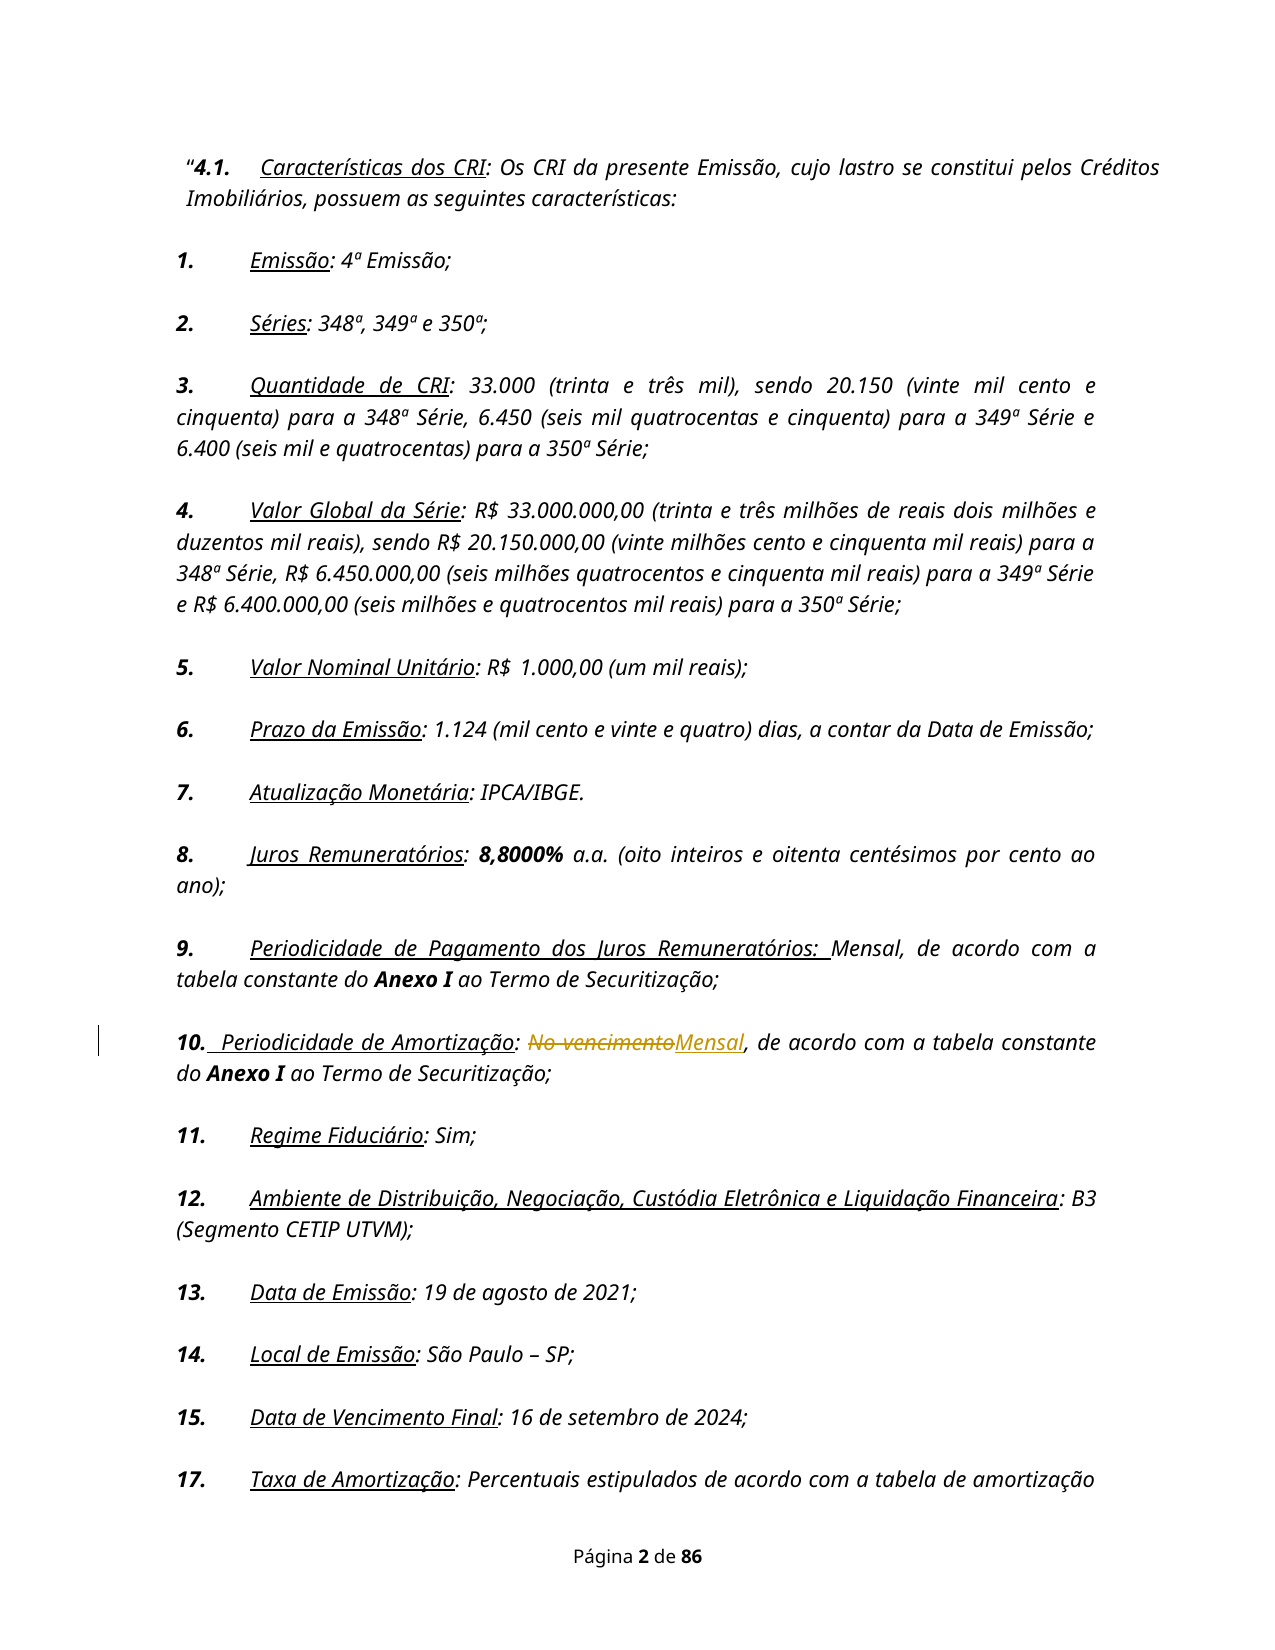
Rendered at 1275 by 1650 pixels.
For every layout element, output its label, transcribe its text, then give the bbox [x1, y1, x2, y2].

table_cell 14. Local de Emissão: São Paulo – SP; [165, 1338, 1110, 1400]
table_cell 9. Periodicidade de Pagamento dos Juros Remuneratórios: Mensal, de acordo com a tabela constante do Anexo I ao Termo de Securitização; 10. Periodicidade de Amortização: , de acordo com a tabela constante do Anexo I ao Termo de Securitização; [165, 931, 1110, 1119]
table_cell 11. Regime Fiduciário: Sim; [165, 1119, 1110, 1181]
table_cell 12. Ambiente de Distribuição, Negociação, Custódia Eletrônica e Liquidação Financeira: B3 (Segmento CETIP UTVM); [165, 1181, 1110, 1275]
table_cell 3. Quantidade de CRI: 33.000 (trinta e três mil), sendo 20.150 (vinte mil cento e cinquenta) para a 348ª Série, 6.450 (seis mil quatrocentas e cinquenta) para a 349ª Série e 6.400 (seis mil e quatrocentas) para a 350ª Série; [165, 369, 1110, 494]
table_cell 8. Juros Remuneratórios: 8,8000% a.a. (oito inteiros e oitenta centésimos por cento ao ano); [165, 838, 1110, 931]
table_header 1. Emissão: 4ª Emissão; [165, 244, 1110, 306]
text “4.1. Características dos CRI: Os CRI da presente Emissão, cujo lastro se constitui pelos Créditos Imobiliários, possuem as seguintes características: [186, 150, 1162, 212]
table_cell 13. Data de Emissão: 19 de agosto de 2021; [165, 1275, 1110, 1337]
table_cell 6. Prazo da Emissão: 1.124 (mil cento e vinte e quatro) dias, a contar da Data de Emissão; [165, 713, 1110, 775]
table_cell 4. Valor Global da Série: R$ 33.000.000,00 (trinta e três milhões de reais dois milhões e duzentos mil reais), sendo R$ 20.150.000,00 (vinte milhões cento e cinquenta mil reais) para a 348ª Série, R$ 6.450.000,00 (seis milhões quatrocentos e cinquenta mil reais) para a 349ª Série e R$ 6.400.000,00 (seis milhões e quatrocentos mil reais) para a 350ª Série; [165, 494, 1110, 650]
table_cell 7. Atualização Monetária: IPCA/IBGE. [165, 775, 1110, 837]
table_cell 15. Data de Vencimento Final: 16 de setembro de 2024; [165, 1400, 1110, 1462]
table_cell 5. Valor Nominal Unitário: R$ 1.000,00 (um mil reais); [165, 650, 1110, 712]
table_cell 2. Séries: 348ª, 349ª e 350ª; [165, 306, 1110, 369]
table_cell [165, 1463, 1110, 1494]
